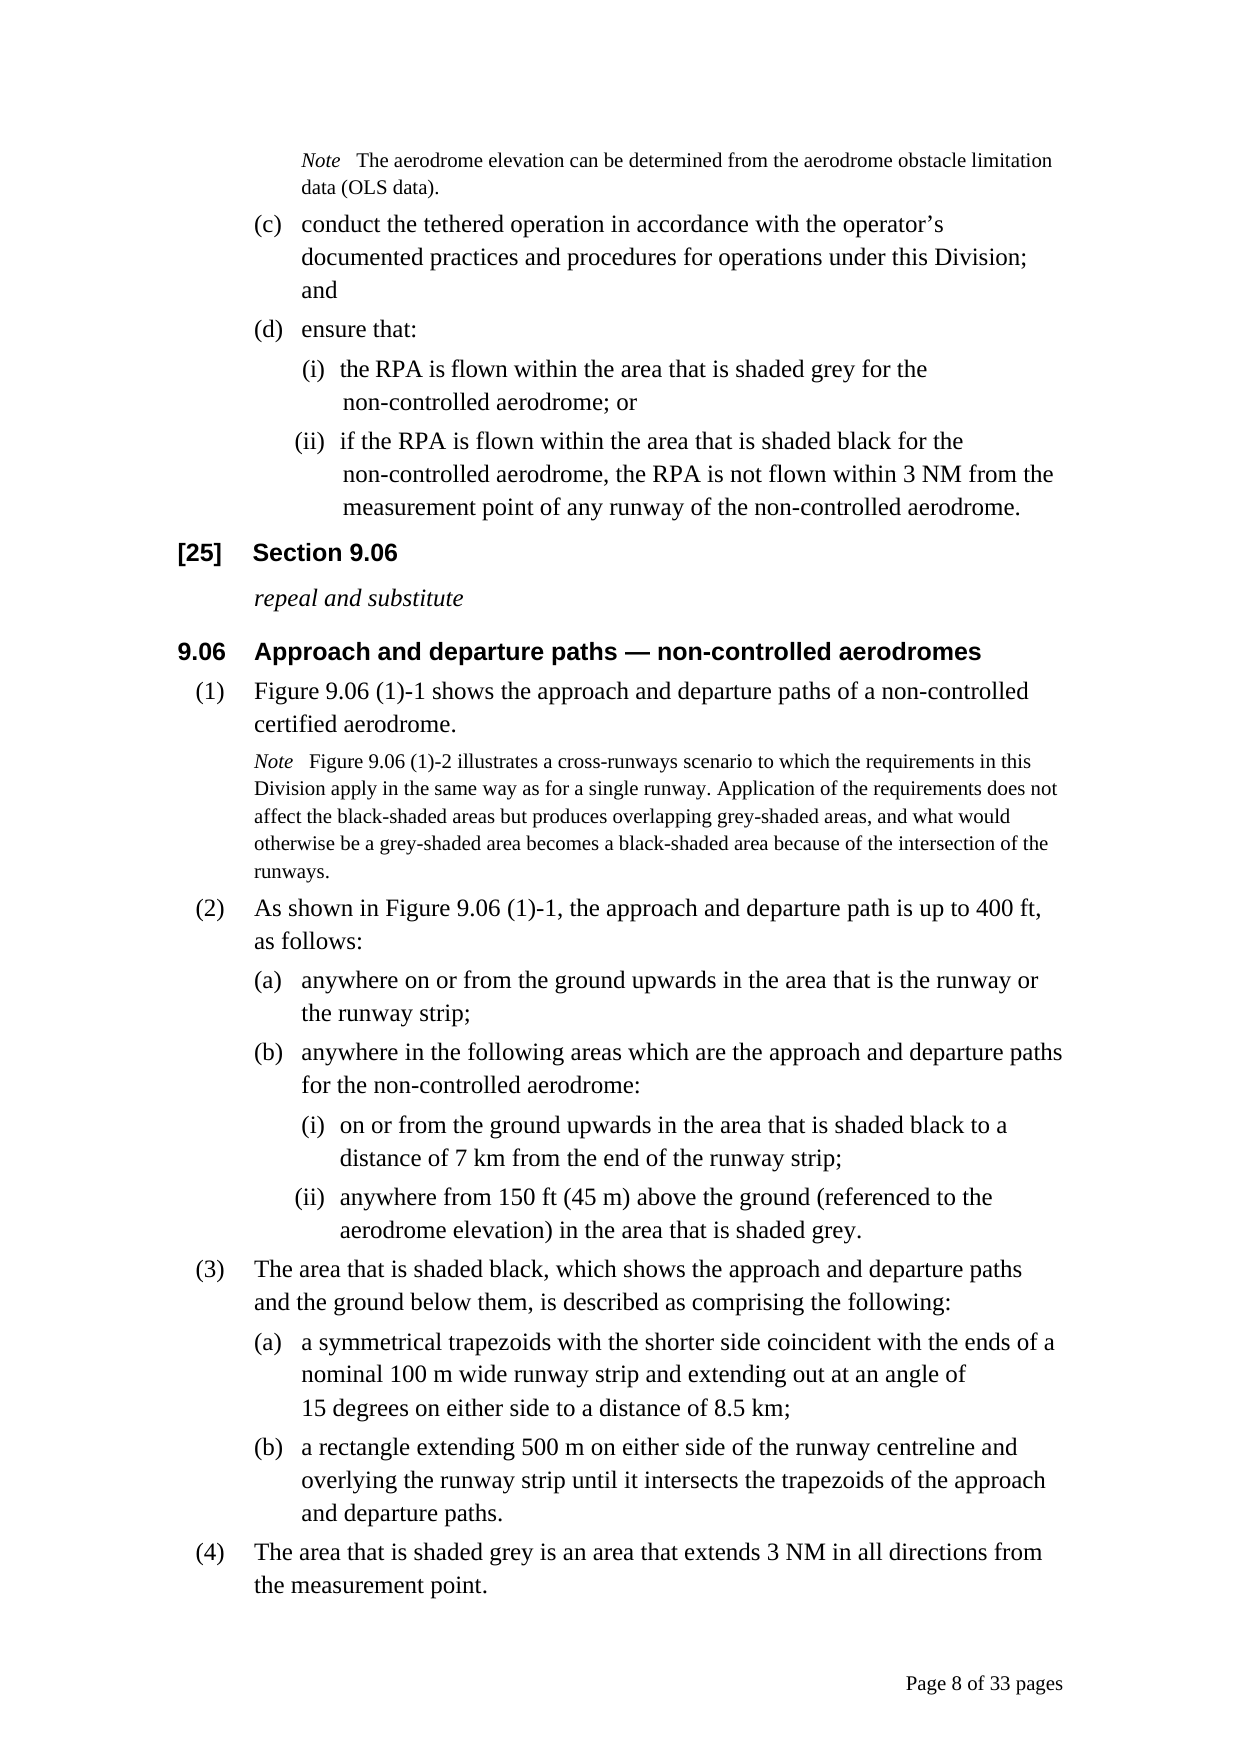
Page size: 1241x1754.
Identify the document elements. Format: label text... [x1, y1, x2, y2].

text (4) The area that is shaded grey is an area that extends 3 NM in all directions from the measurement point. [148, 1537, 1063, 1599]
list (b) anywhere in the following areas which are the approach and departure paths for the non-controlled aerodrome: [254, 1037, 1063, 1099]
text (i) the RPA is flown within the area that is shaded grey for the non-controlled aerodrome; or [224, 354, 1063, 416]
list (b) a rectangle extending 500 m on either side of the runway centreline and overlying the runway strip until it intersects the trapezoids of the approach and departure paths. [254, 1432, 1063, 1527]
list (a) anywhere on or from the ground upwards in the area that is the runway or the runway strip; [254, 965, 1063, 1027]
text (ii) anywhere from 150 ft (45 m) above the ground (referenced to the aerodrome elevation) in the area that is shaded grey. [224, 1182, 1063, 1244]
text repeal and substitute [254, 583, 1063, 612]
text (3) The area that is shaded black, which shows the approach and departure paths and the ground below them, is described as comprising the following: [148, 1254, 1063, 1316]
subtitle [25] Section 9.06 [177, 538, 1063, 566]
text Note The aerodrome elevation can be determined from the aerodrome obstacle limitation data (OLS data). [301, 148, 1063, 199]
text (d) ensure that: [254, 314, 1063, 343]
text (i) on or from the ground upwards in the area that is shaded black to a distance of 7 km from the end of the runway strip; [224, 1110, 1063, 1171]
text (c) conduct the tethered operation in accordance with the operator’s documented practices and procedures for operations under this Division; and [254, 209, 1063, 304]
list (a) a symmetrical trapezoids with the shorter side coincident with the ends of a nominal 100 m wide runway strip and extending out at an angle of 15 degrees on either side to a distance of 8.5 km; [254, 1327, 1063, 1421]
text Note Figure 9.06 (1)-2 illustrates a cross-runways scenario to which the requirements in this Division apply in the same way as for a single runway. Application of the requirements does not affect the black-shaded areas but produces overlapping grey-shaded areas, and what would otherwise be a grey-shaded area becomes a black-shaded area because of the intersection of the runways. [254, 748, 1063, 883]
text (1) Figure 9.06 (1)-1 shows the approach and departure paths of a non-controlled certified aerodrome. [148, 676, 1063, 738]
text (2) As shown in Figure 9.06 (1)-1, the approach and departure path is up to 400 ft, as follows: [148, 893, 1063, 954]
text 9.06 Approach and departure paths — non-controlled aerodromes [177, 637, 1063, 666]
text (ii) if the RPA is flown within the area that is shaded black for the non-controlled aerodrome, the RPA is not flown within 3 NM from the measurement point of any runway of the non-controlled aerodrome. [224, 426, 1063, 521]
